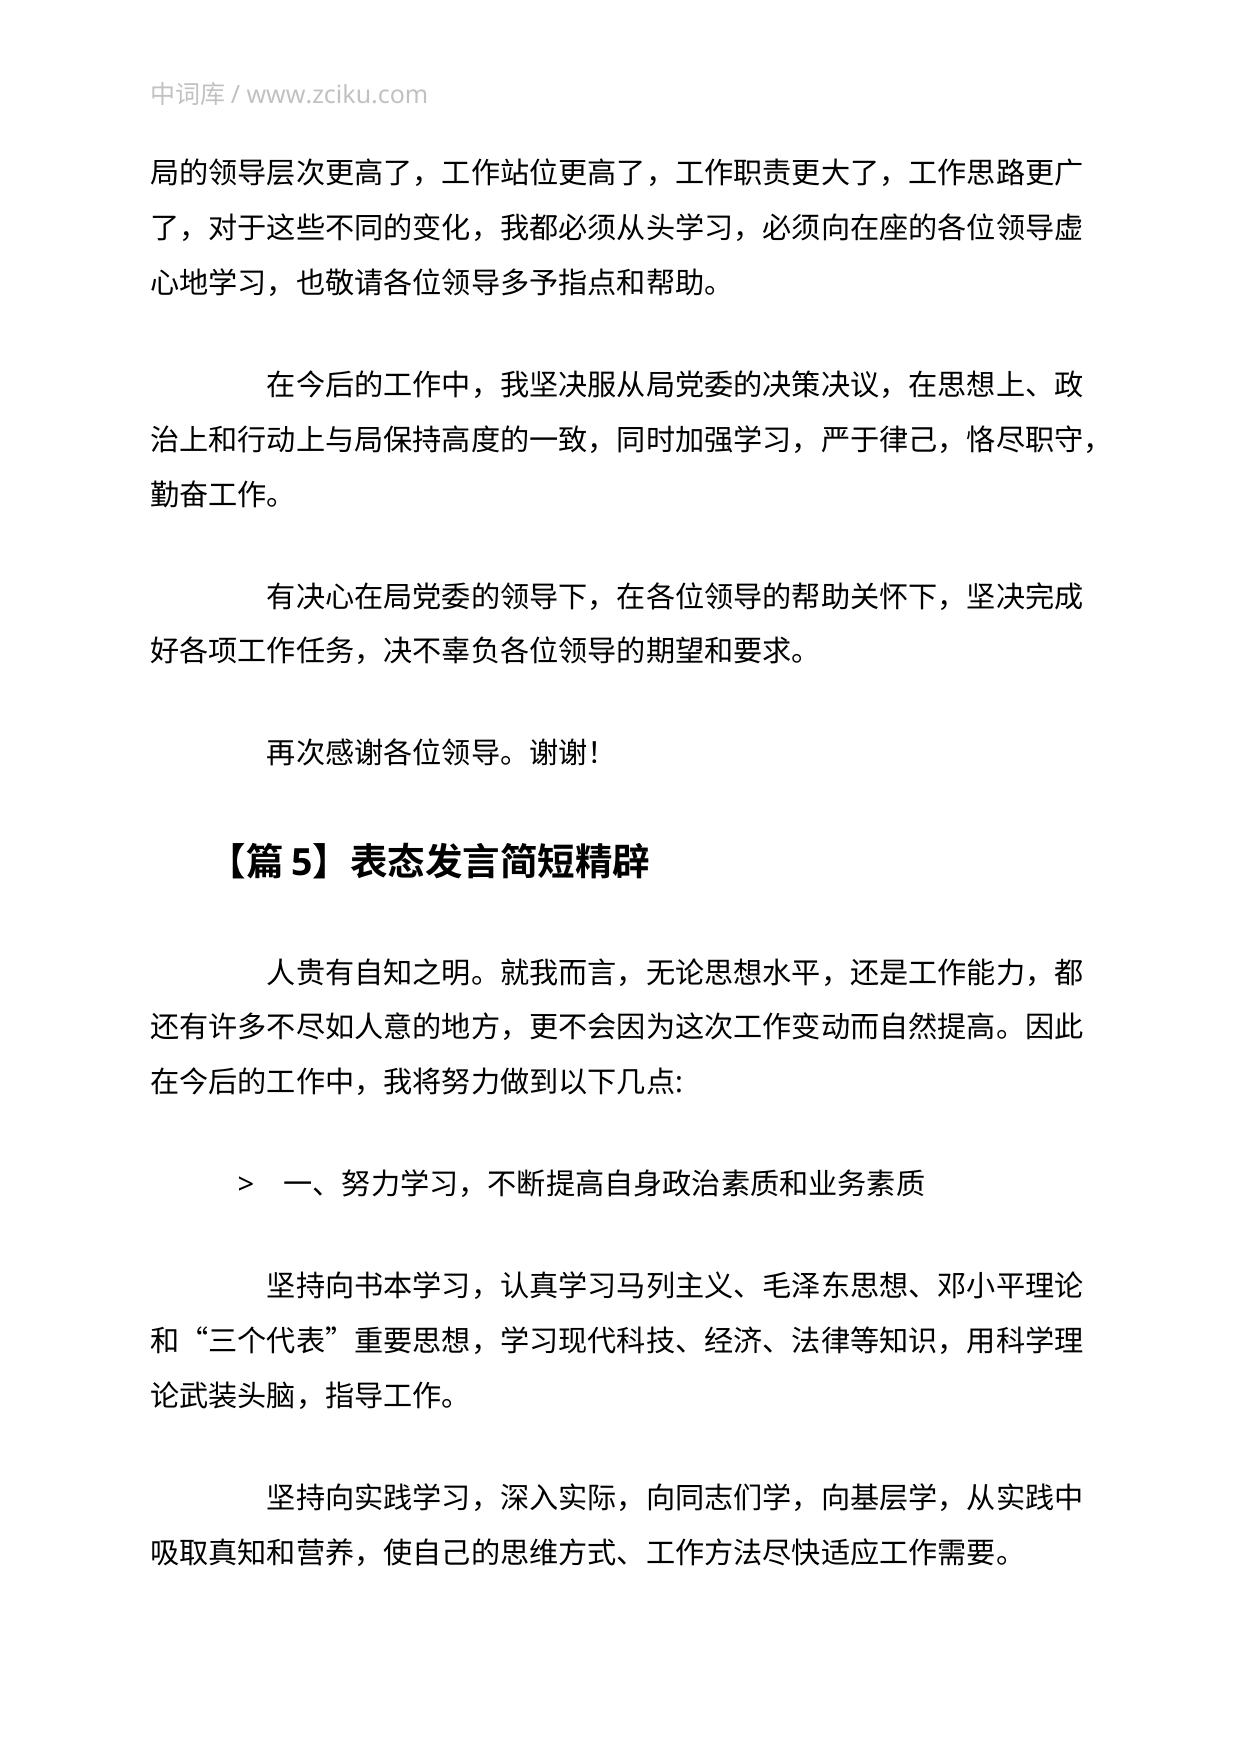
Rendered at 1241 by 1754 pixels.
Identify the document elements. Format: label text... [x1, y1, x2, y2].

text 人贵有自知之明。就我而言，无论思想水平，还是工作能力，都还有许多不尽如人意的地方，更不会因为这次工作变动而自然提高。因此在今后的工作中，我将努力做到以下几点: [150, 949, 1090, 1101]
text 再次感谢各位领导。谢谢！ [150, 730, 1090, 772]
text 坚持向实践学习，深入实际，向同志们学，向基层学，从实践中吸取真知和营养，使自己的思维方式、工作方法尽快适应工作需要。 [150, 1474, 1090, 1572]
text 坚持向书本学习，认真学习马列主义、毛泽东思想、邓小平理论和“三个代表”重要思想，学习现代科技、经济、法律等知识，用科学理论武装头脑，指导工作。 [150, 1263, 1090, 1415]
text > 一、努力学习，不断提高自身政治素质和业务素质 [150, 1161, 1090, 1203]
text 【篇5】表态发言简短精辟 [150, 832, 1090, 886]
text 有决心在局党委的领导下，在各位领导的帮助关怀下，坚决完成好各项工作任务，决不辜负各位领导的期望和要求。 [150, 573, 1090, 670]
text 在今后的工作中，我坚决服从局党委的决策决议，在思想上、政治上和行动上与局保持高度的一致，同时加强学习，严于律己，恪尽职守，勤奋工作。 [150, 362, 1090, 514]
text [150, 150, 1090, 302]
